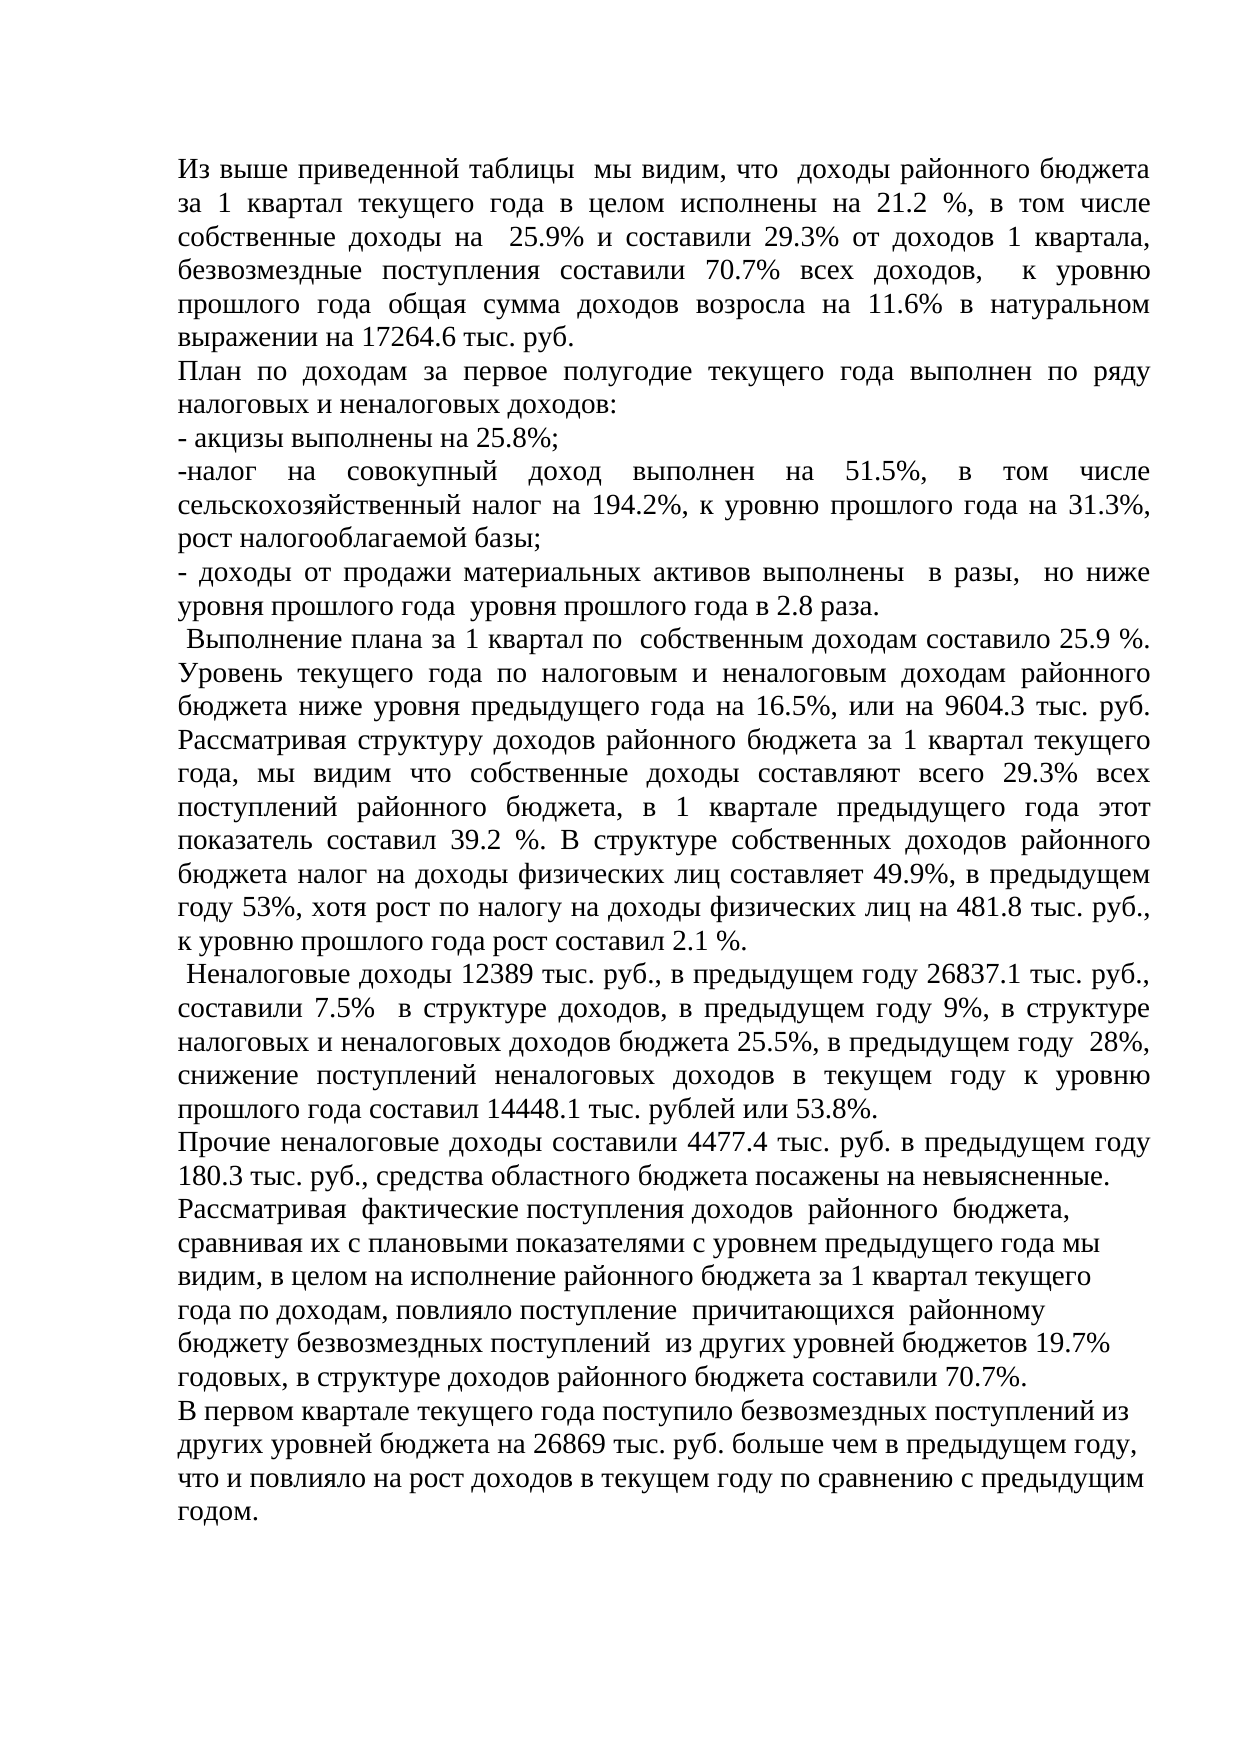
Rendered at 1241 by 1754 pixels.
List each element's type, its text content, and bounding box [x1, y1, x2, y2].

text -налог на совокупный доход выполнен на 51.5%, в том числе сельскохозяйственный налог на 194.2%, к уровню прошлого года на 31.3%, рост налогооблагаемой базы; [177, 453, 1152, 554]
text - доходы от продажи материальных активов выполнены в разы, но ниже уровня прошлого года уровня прошлого года в 2.8 раза. [177, 554, 1152, 621]
text План по доходам за первое полугодие текущего года выполнен по ряду налоговых и неналоговых доходов: [177, 353, 1152, 420]
text В первом квартале текущего года поступило безвозмездных поступлений из других уровней бюджета на 26869 тыс. руб. больше чем в предыдущем году, что и повлияло на рост доходов в текущем году по сравнению с предыдущим годом. [177, 1393, 1152, 1527]
text Неналоговые доходы 12389 тыс. руб., в предыдущем году 26837.1 тыс. руб., составили 7.5% в структуре доходов, в предыдущем году 9%, в структуре налоговых и неналоговых доходов бюджета 25.5%, в предыдущем году 28%, снижение поступлений неналоговых доходов в текущем году к уровню прошлого года составил 14448.1 тыс. рублей или 53.8%. [177, 957, 1152, 1124]
text Прочие неналоговые доходы составили 4477.4 тыс. руб. в предыдущем году 180.3 тыс. руб., средства областного бюджета посажены на невыясненные. [177, 1124, 1152, 1191]
text - акцизы выполнены на 25.8%; [177, 420, 1152, 453]
text Из выше приведенной таблицы мы видим, что доходы районного бюджета за 1 квартал текущего года в целом исполнены на 21.2 %, в том числе собственные доходы на 25.9% и составили 29.3% от доходов 1 квартала, безвозмездные поступления составили 70.7% всех доходов, к уровню прошлого года общая сумма доходов возросла на 11.6% в натуральном выражении на 17264.6 тыс. руб. [177, 152, 1152, 353]
text Выполнение плана за 1 квартал по собственным доходам составило 25.9 %. Уровень текущего года по налоговым и неналоговым доходам районного бюджета ниже уровня предыдущего года на 16.5%, или на 9604.3 тыс. руб. Рассматривая структуру доходов районного бюджета за 1 квартал текущего года, мы видим что собственные доходы составляют всего 29.3% всех поступлений районного бюджета, в 1 квартале предыдущего года этот показатель составил 39.2 %. В структуре собственных доходов районного бюджета налог на доходы физических лиц составляет 49.9%, в предыдущем году 53%, хотя рост по налогу на доходы физических лиц на 481.8 тыс. руб., к уровню прошлого года рост составил 2.1 %. [177, 621, 1152, 957]
text Рассматривая фактические поступления доходов районного бюджета, сравнивая их с плановыми показателями с уровнем предыдущего года мы видим, в целом на исполнение районного бюджета за 1 квартал текущего года по доходам, повлияло поступление причитающихся районному бюджету безвозмездных поступлений из других уровней бюджетов 19.7% годовых, в структуре доходов районного бюджета составили 70.7%. [177, 1191, 1152, 1393]
